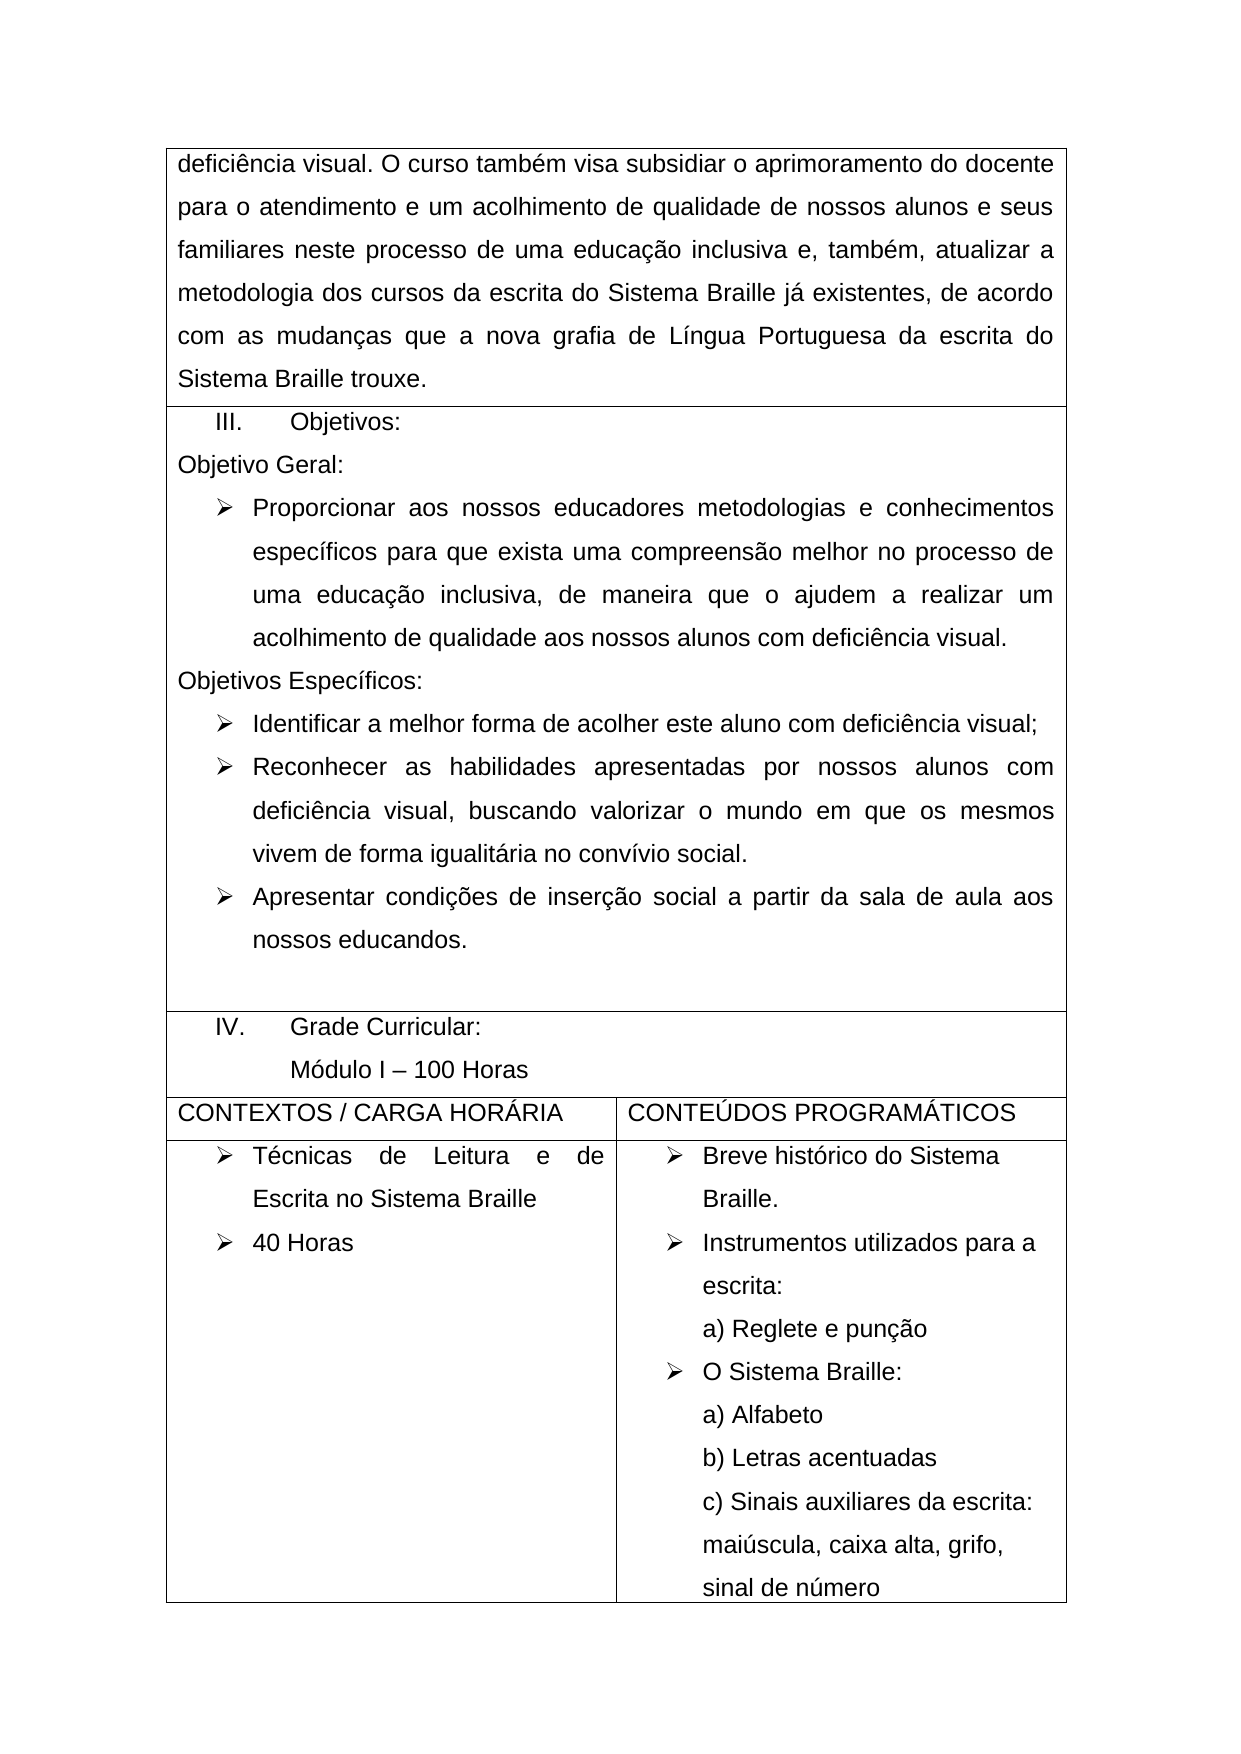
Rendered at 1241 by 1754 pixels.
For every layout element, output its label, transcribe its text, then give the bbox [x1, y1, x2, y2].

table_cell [167, 149, 1066, 406]
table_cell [167, 1141, 616, 1602]
table_cell CONTEXTOS / CARGA HORÁRIA [167, 1098, 616, 1140]
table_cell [617, 1141, 1066, 1602]
table_cell Objetivos: Objetivo Geral: Proporcionar aos nossos educadores metodologias e conhecimentos específicos para que exista uma compreensão melhor no processo de uma educação inclusiva, de maneira que o ajudem a realizar um acolhimento de qualidade aos nossos alunos com deficiência visual. Objetivos Específicos: Identificar a melhor forma de acolher este aluno com deficiência visual; Reconhecer as habilidades apresentadas por nossos alunos com deficiência visual, buscando valorizar o mundo em que os mesmos vivem de forma igualitária no convívio social. Apresentar condições de inserção social a partir da sala de aula aos nossos educandos. [167, 407, 1066, 1011]
table_cell Grade Curricular: Módulo I – 100 Horas [167, 1012, 1066, 1097]
table_cell CONTEÚDOS PROGRAMÁTICOS [617, 1098, 1066, 1140]
